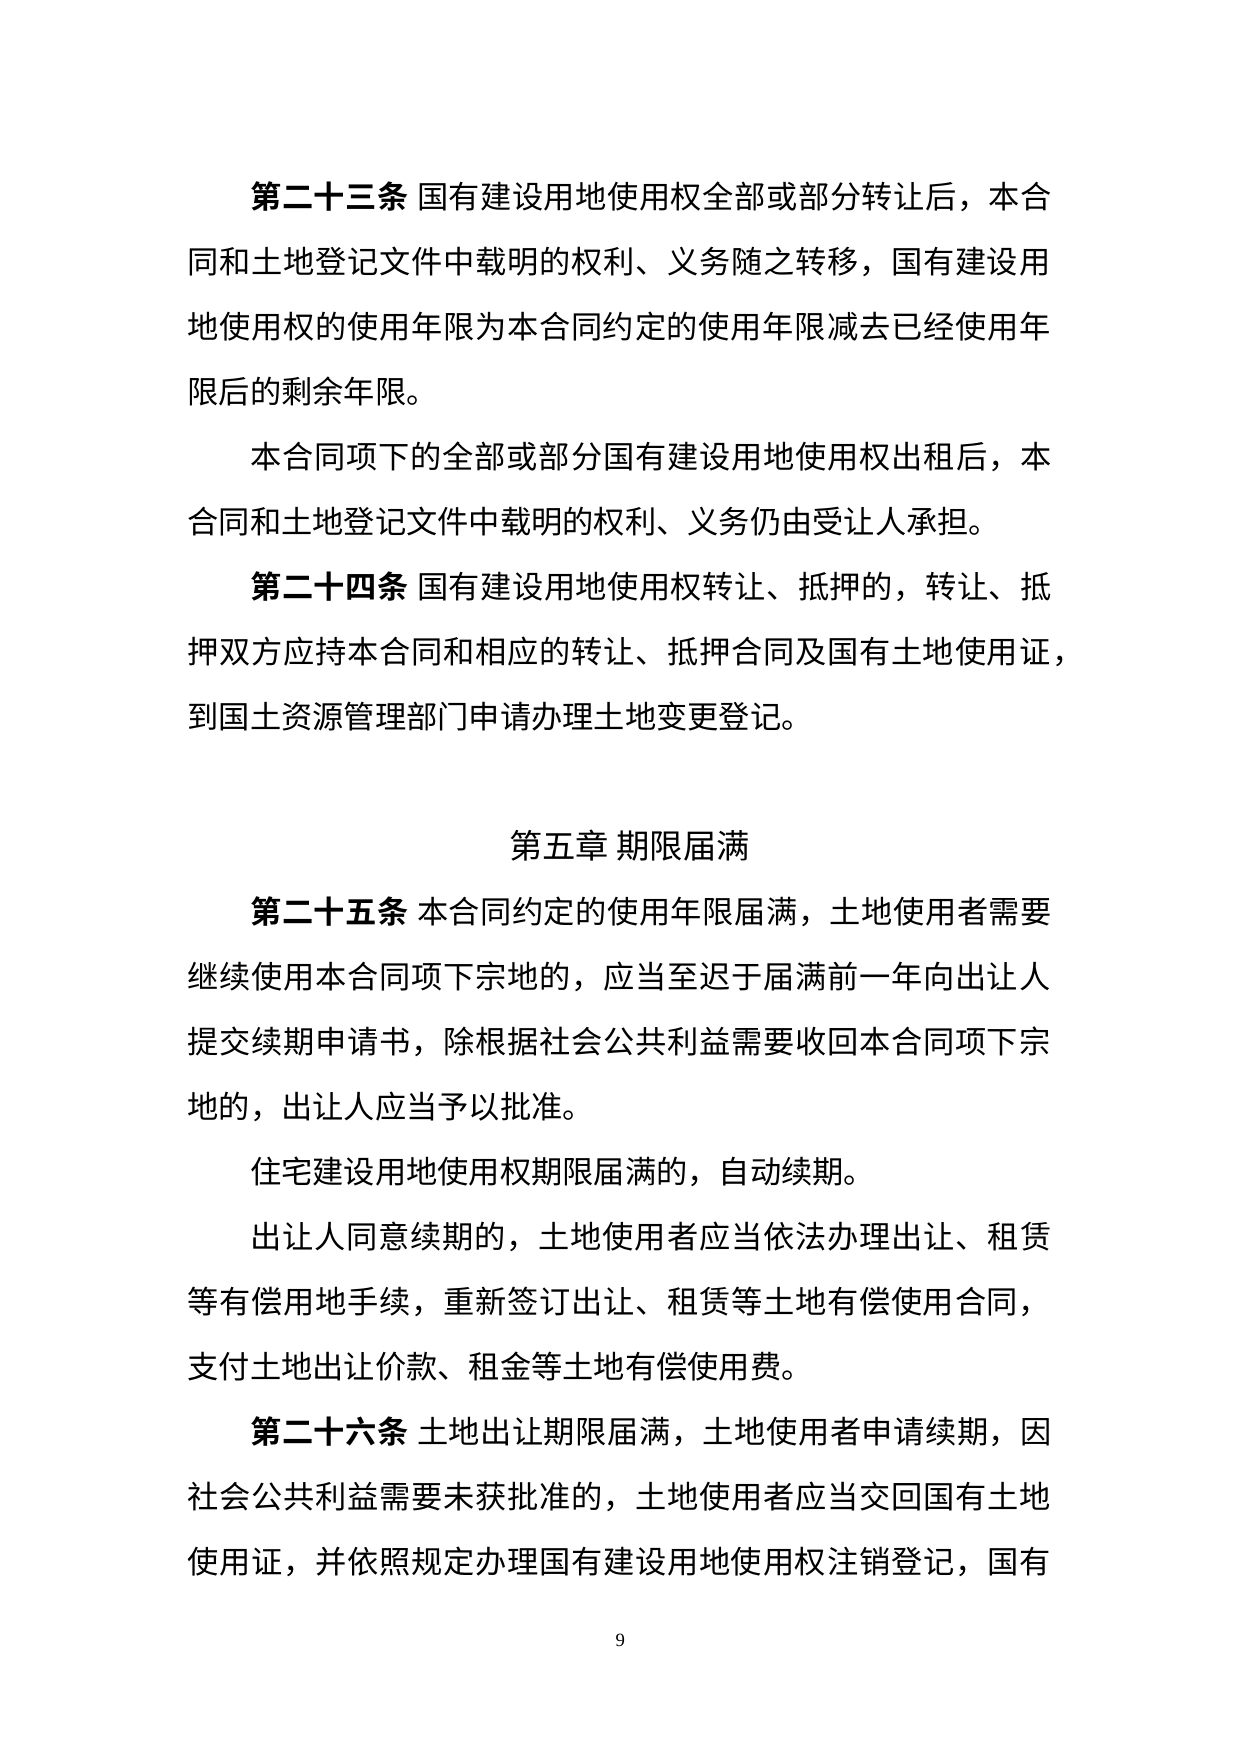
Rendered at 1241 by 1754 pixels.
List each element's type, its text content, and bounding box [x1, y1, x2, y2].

text 第二十五条 本合同约定的使用年限届满，土地使用者需要继续使用本合同项下宗地的，应当至迟于届满前一年向出让人提交续期申请书，除根据社会公共利益需要收回本合同项下宗地的，出让人应当予以批准。 [187, 877, 1053, 1137]
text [187, 1397, 1053, 1592]
text 本合同项下的全部或部分国有建设用地使用权出租后，本合同和土地登记文件中载明的权利、义务仍由受让人承担。 [187, 422, 1053, 552]
text 第二十三条 国有建设用地使用权全部或部分转让后，本合同和土地登记文件中载明的权利、义务随之转移，国有建设用地使用权的使用年限为本合同约定的使用年限减去已经使用年限后的剩余年限。 [187, 162, 1053, 422]
text 第二十四条 国有建设用地使用权转让、抵押的，转让、抵押双方应持本合同和相应的转让、抵押合同及国有土地使用证，到国土资源管理部门申请办理土地变更登记。 [187, 552, 1053, 747]
text 住宅建设用地使用权期限届满的，自动续期。 [187, 1137, 1053, 1202]
text 第五章 期限届满 [206, 812, 1053, 877]
text 出让人同意续期的，土地使用者应当依法办理出让、租赁等有偿用地手续，重新签订出让、租赁等土地有偿使用合同，支付土地出让价款、租金等土地有偿使用费。 [187, 1202, 1053, 1397]
